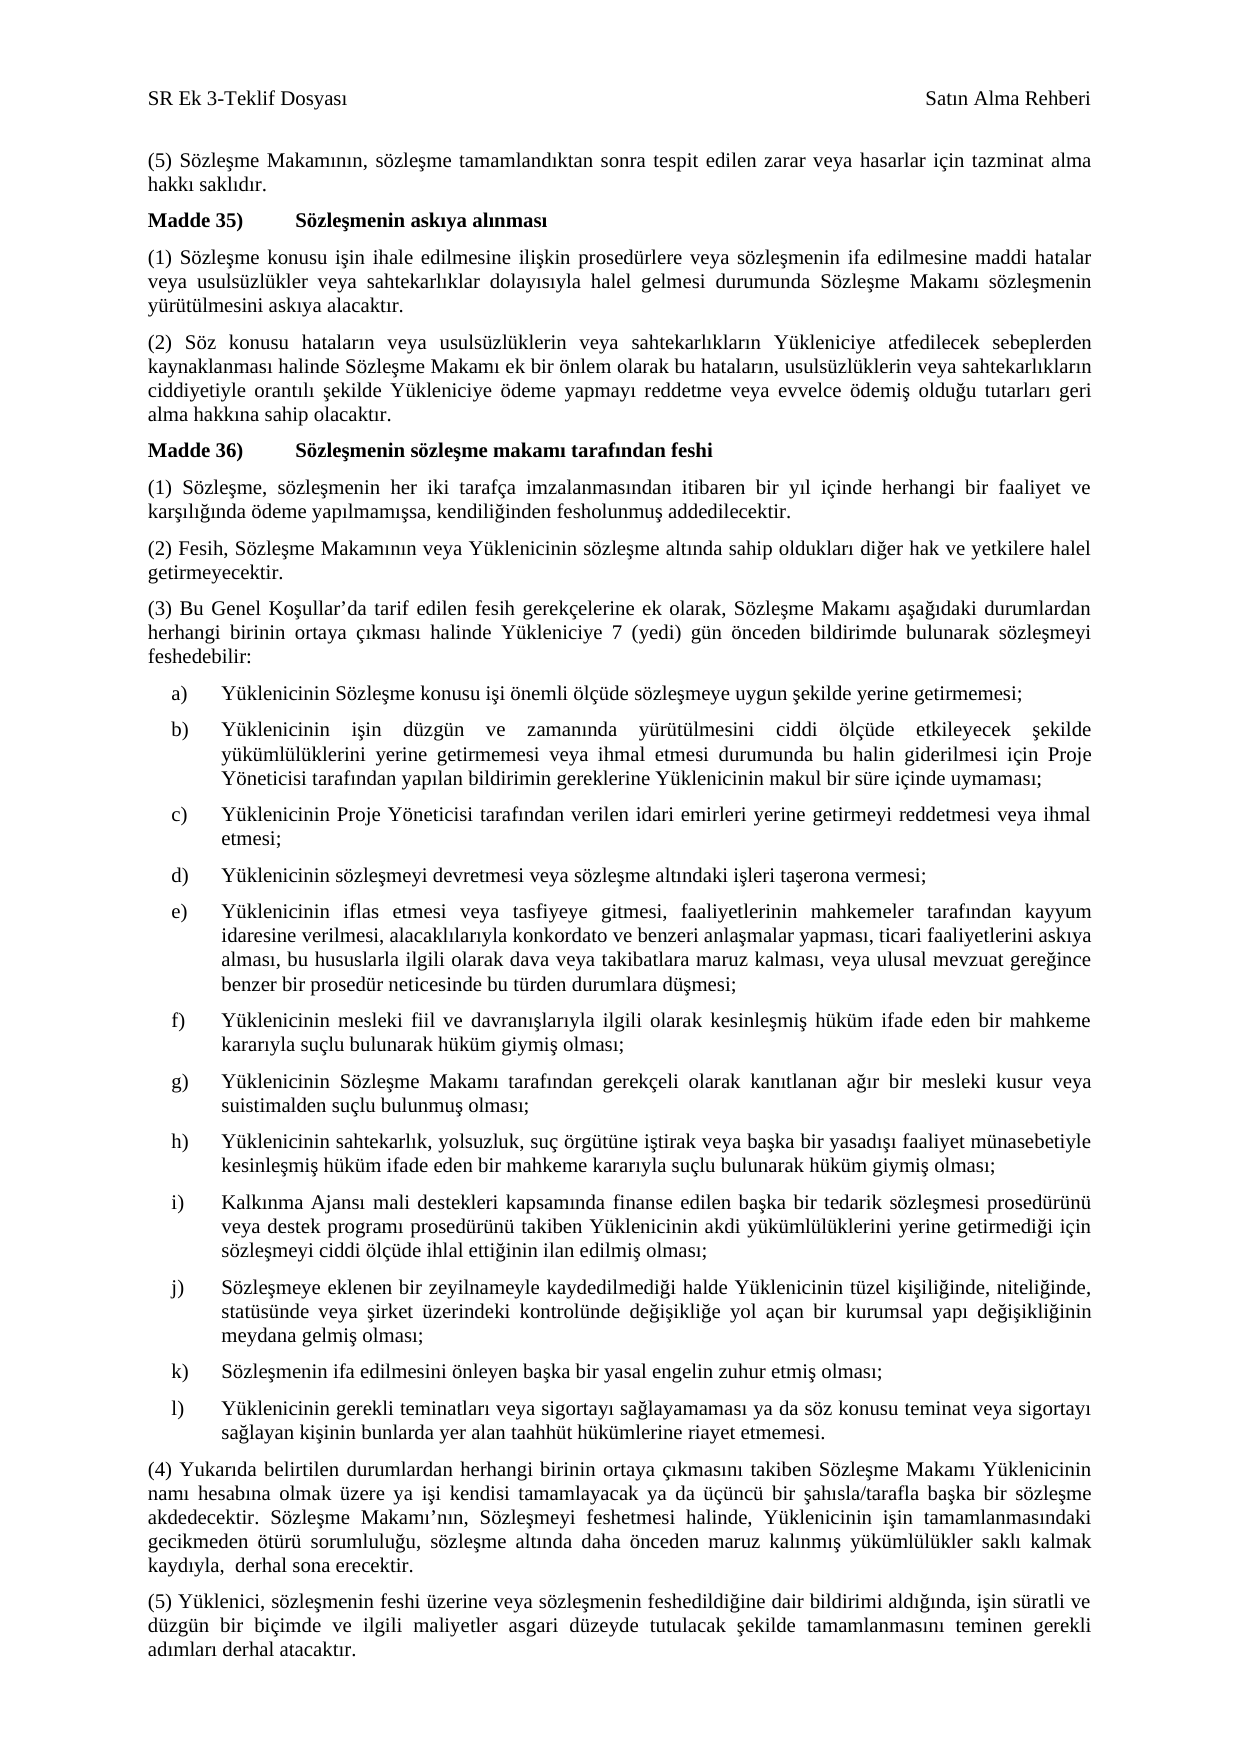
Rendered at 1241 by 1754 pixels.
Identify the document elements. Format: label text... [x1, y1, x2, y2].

text (1) Sözleşme konusu işin ihale edilmesine ilişkin prosedürlere veya sözleşmenin ifa edilmesine maddi hatalar veya usulsüzlükler veya sahtekarlıklar dolayısıyla halel gelmesi durumunda Sözleşme Makamı sözleşmenin yürütülmesini askıya alacaktır. [148, 245, 1093, 317]
list Yüklenicinin işin düzgün ve zamanında yürütülmesini ciddi ölçüde etkileyecek şekilde yükümlülüklerini yerine getirmemesi veya ihmal etmesi durumunda bu halin giderilmesi için Proje Yöneticisi tarafından yapılan bildirimin gereklerine Yüklenicinin makul bir süre içinde uymaması; [171, 717, 1093, 789]
text (5) Sözleşme Makamının, sözleşme tamamlandıktan sonra tespit edilen zarar veya hasarlar için tazminat alma hakkı saklıdır. [148, 148, 1093, 196]
list Sözleşmenin askıya alınması [148, 208, 1093, 232]
list Kalkınma Ajansı mali destekleri kapsamında finanse edilen başka bir tedarik sözleşmesi prosedürünü veya destek programı prosedürünü takiben Yüklenicinin akdi yükümlülüklerini yerine getirmediği için sözleşmeyi ciddi ölçüde ihlal ettiğinin ilan edilmiş olması; [171, 1190, 1093, 1262]
text (5) Yüklenici, sözleşmenin feshi üzerine veya sözleşmenin feshedildiğine dair bildirimi aldığında, işin süratli ve düzgün bir biçimde ve ilgili maliyetler asgari düzeyde tutulacak şekilde tamamlanmasını teminen gerekli adımları derhal atacaktır. [148, 1589, 1093, 1661]
list Yüklenicinin Sözleşme konusu işi önemli ölçüde sözleşmeye uygun şekilde yerine getirmemesi; [171, 681, 1093, 705]
list Yüklenicinin sahtekarlık, yolsuzluk, suç örgütüne iştirak veya başka bir yasadışı faaliyet münasebetiyle kesinleşmiş hüküm ifade eden bir mahkeme kararıyla suçlu bulunarak hüküm giymiş olması; [171, 1129, 1093, 1177]
text (1) Sözleşme, sözleşmenin her iki tarafça imzalanmasından itibaren bir yıl içinde herhangi bir faaliyet ve karşılığında ödeme yapılmamışsa, kendiliğinden fesholunmuş addedilecektir. [148, 475, 1093, 523]
text (4) Yukarıda belirtilen durumlardan herhangi birinin ortaya çıkmasını takiben Sözleşme Makamı Yüklenicinin namı hesabına olmak üzere ya işi kendisi tamamlayacak ya da üçüncü bir şahısla/tarafla başka bir sözleşme akdedecektir. Sözleşme Makamı’nın, Sözleşmeyi feshetmesi halinde, Yüklenicinin işin tamamlanmasındaki gecikmeden ötürü sorumluluğu, sözleşme altında daha önceden maruz kalınmış yükümlülükler saklı kalmak kaydıyla, derhal sona erecektir. [148, 1456, 1093, 1577]
list Yüklenicinin sözleşmeyi devretmesi veya sözleşme altındaki işleri taşerona vermesi; [171, 863, 1093, 887]
list Yüklenicinin Sözleşme Makamı tarafından gerekçeli olarak kanıtlanan ağır bir mesleki kusur veya suistimalden suçlu bulunmuş olması; [171, 1069, 1093, 1117]
text (3) Bu Genel Koşullar’da tarif edilen fesih gerekçelerine ek olarak, Sözleşme Makamı aşağıdaki durumlardan herhangi birinin ortaya çıkması halinde Yükleniciye 7 (yedi) gün önceden bildirimde bulunarak sözleşmeyi feshedebilir: [148, 596, 1093, 668]
list Sözleşmeye eklenen bir zeyilnameyle kaydedilmediği halde Yüklenicinin tüzel kişiliğinde, niteliğinde, statüsünde veya şirket üzerindeki kontrolünde değişikliğe yol açan bir kurumsal yapı değişikliğinin meydana gelmiş olması; [171, 1274, 1093, 1347]
list Yüklenicinin mesleki fiil ve davranışlarıyla ilgili olarak kesinleşmiş hüküm ifade eden bir mahkeme kararıyla suçlu bulunarak hüküm giymiş olması; [171, 1008, 1093, 1056]
list Yüklenicinin Proje Yöneticisi tarafından verilen idari emirleri yerine getirmeyi reddetmesi veya ihmal etmesi; [171, 802, 1093, 850]
list Sözleşmenin sözleşme makamı tarafından feshi [148, 438, 1093, 462]
list Yüklenicinin gerekli teminatları veya sigortayı sağlayamaması ya da söz konusu teminat veya sigortayı sağlayan kişinin bunlarda yer alan taahhüt hükümlerine riayet etmemesi. [171, 1396, 1093, 1444]
text (2) Söz konusu hataların veya usulsüzlüklerin veya sahtekarlıkların Yükleniciye atfedilecek sebeplerden kaynaklanması halinde Sözleşme Makamı ek bir önlem olarak bu hataların, usulsüzlüklerin veya sahtekarlıkların ciddiyetiyle orantılı şekilde Yükleniciye ödeme yapmayı reddetme veya evvelce ödemiş olduğu tutarları geri alma hakkına sahip olacaktır. [148, 329, 1093, 426]
list Sözleşmenin ifa edilmesini önleyen başka bir yasal engelin zuhur etmiş olması; [171, 1359, 1093, 1383]
list Yüklenicinin iflas etmesi veya tasfiyeye gitmesi, faaliyetlerinin mahkemeler tarafından kayyum idaresine verilmesi, alacaklılarıyla konkordato ve benzeri anlaşmalar yapması, ticari faaliyetlerini askıya alması, bu hususlarla ilgili olarak dava veya takibatlara maruz kalması, veya ulusal mevzuat gereğince benzer bir prosedür neticesinde bu türden durumlara düşmesi; [171, 899, 1093, 996]
text (2) Fesih, Sözleşme Makamının veya Yüklenicinin sözleşme altında sahip oldukları diğer hak ve yetkilere halel getirmeyecektir. [148, 536, 1093, 584]
